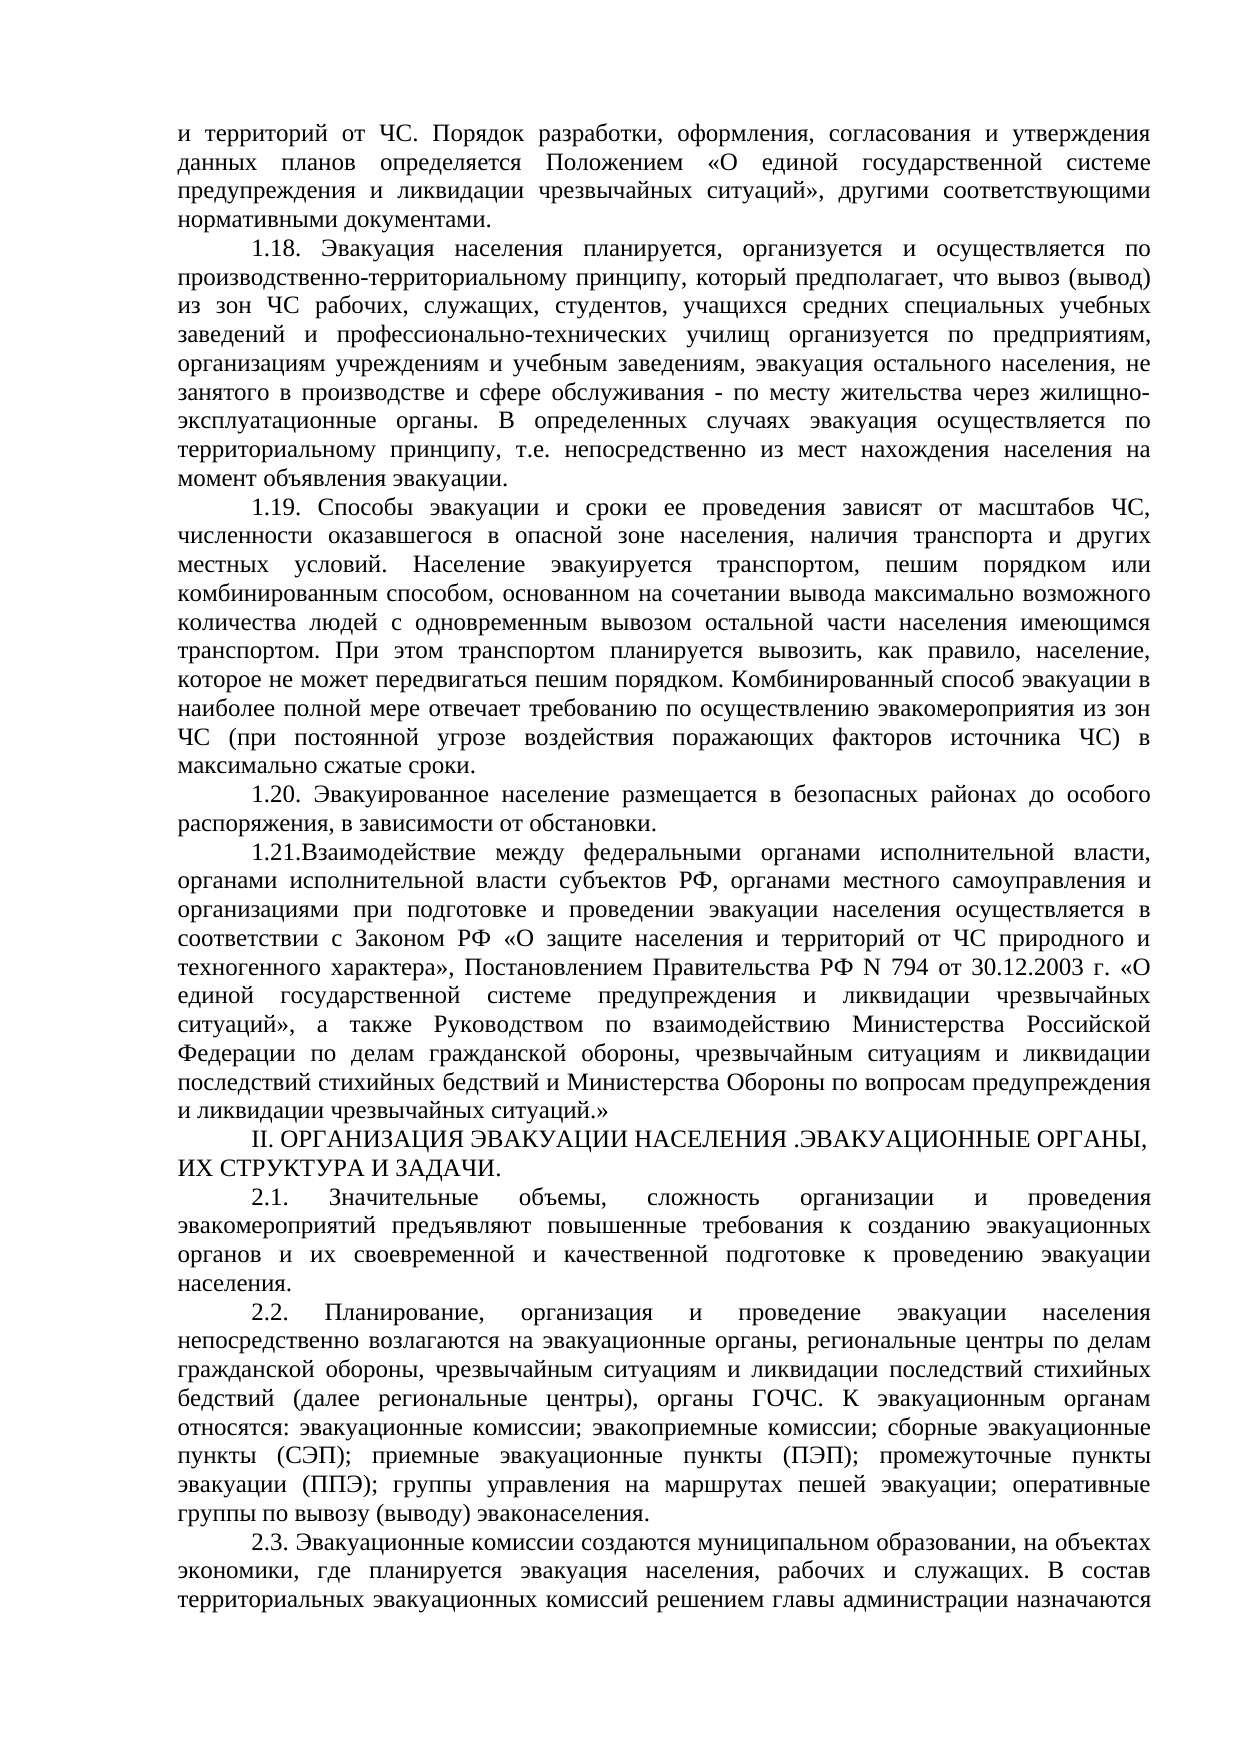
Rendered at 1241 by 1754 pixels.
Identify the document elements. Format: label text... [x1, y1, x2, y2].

text 2.2. Планирование, организация и проведение эвакуации населения непосредственно возлагаются на эвакуационные органы, региональные центры по делам гражданской обороны, чрезвычайным ситуациям и ликвидации последствий стихийных бедствий (далее региональные центры), органы ГОЧС. К эвакуационным органам относятся: эвакуационные комиссии; эвакоприемные комиссии; сборные эвакуационные пункты (СЭП); приемные эвакуационные пункты (ПЭП); промежуточные пункты эвакуации (ППЭ); группы управления на маршрутах пешей эвакуации; оперативные группы по вывозу (выводу) эваконаселения. [177, 1297, 1152, 1527]
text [177, 1527, 1152, 1613]
text 1.20. Эвакуированное население размещается в безопасных районах до особого распоряжения, в зависимости от обстановки. [177, 779, 1152, 837]
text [177, 118, 1152, 233]
text 2.1. Значительные объемы, сложность организации и проведения эвакомероприятий предъявляют повышенные требования к созданию эвакуационных органов и их своевременной и качественной подготовке к проведению эвакуации населения. [177, 1182, 1152, 1297]
text 1.19. Способы эвакуации и сроки ее проведения зависят от масштабов ЧС, численности оказавшегося в опасной зоне населения, наличия транспорта и других местных условий. Население эвакуируется транспортом, пешим порядком или комбинированным способом, основанном на сочетании вывода максимально возможного количества людей с одновременным вывозом остальной части населения имеющимся транспортом. При этом транспортом планируется вывозить, как правило, население, которое не может передвигаться пешим порядком. Комбинированный способ эвакуации в наиболее полной мере отвечает требованию по осуществлению эвакомероприятия из зон ЧС (при постоянной угрозе воздействия поражающих факторов источника ЧС) в максимально сжатые сроки. [177, 492, 1152, 779]
text 1.18. Эвакуация населения планируется, организуется и осуществляется по производственно-территориальному принципу, который предполагает, что вывоз (вывод) из зон ЧС рабочих, служащих, студентов, учащихся средних специальных учебных заведений и профессионально-технических училищ организуется по предприятиям, организациям учреждениям и учебным заведениям, эвакуация остального населения, не занятого в производстве и сфере обслуживания - по месту жительства через жилищно-эксплуатационные органы. В определенных случаях эвакуация осуществляется по территориальному принципу, т.е. непосредственно из мест нахождения населения на момент объявления эвакуации. [177, 233, 1152, 492]
text 1.21.Взаимодействие между федеральными органами исполнительной власти, органами исполнительной власти субъектов РФ, органами местного самоуправления и организациями при подготовке и проведении эвакуации населения осуществляется в соответствии с Законом РФ «О защите населения и территорий от ЧС природного и техногенного характера», Постановлением Правительства РФ N 794 от 30.12.2003 г. «О единой государственной системе предупреждения и ликвидации чрезвычайных ситуаций», а также Руководством по взаимодействию Министерства Российской Федерации по делам гражданской обороны, чрезвычайным ситуациям и ликвидации последствий стихийных бедствий и Министерства Обороны по вопросам предупреждения и ликвидации чрезвычайных ситуаций.» [177, 837, 1152, 1124]
text II. ОРГАНИЗАЦИЯ ЭВАКУАЦИИ НАСЕЛЕНИЯ .ЭВАКУАЦИОННЫЕ ОРГАНЫ, ИХ СТРУКТУРА И ЗАДАЧИ. [177, 1124, 1152, 1182]
